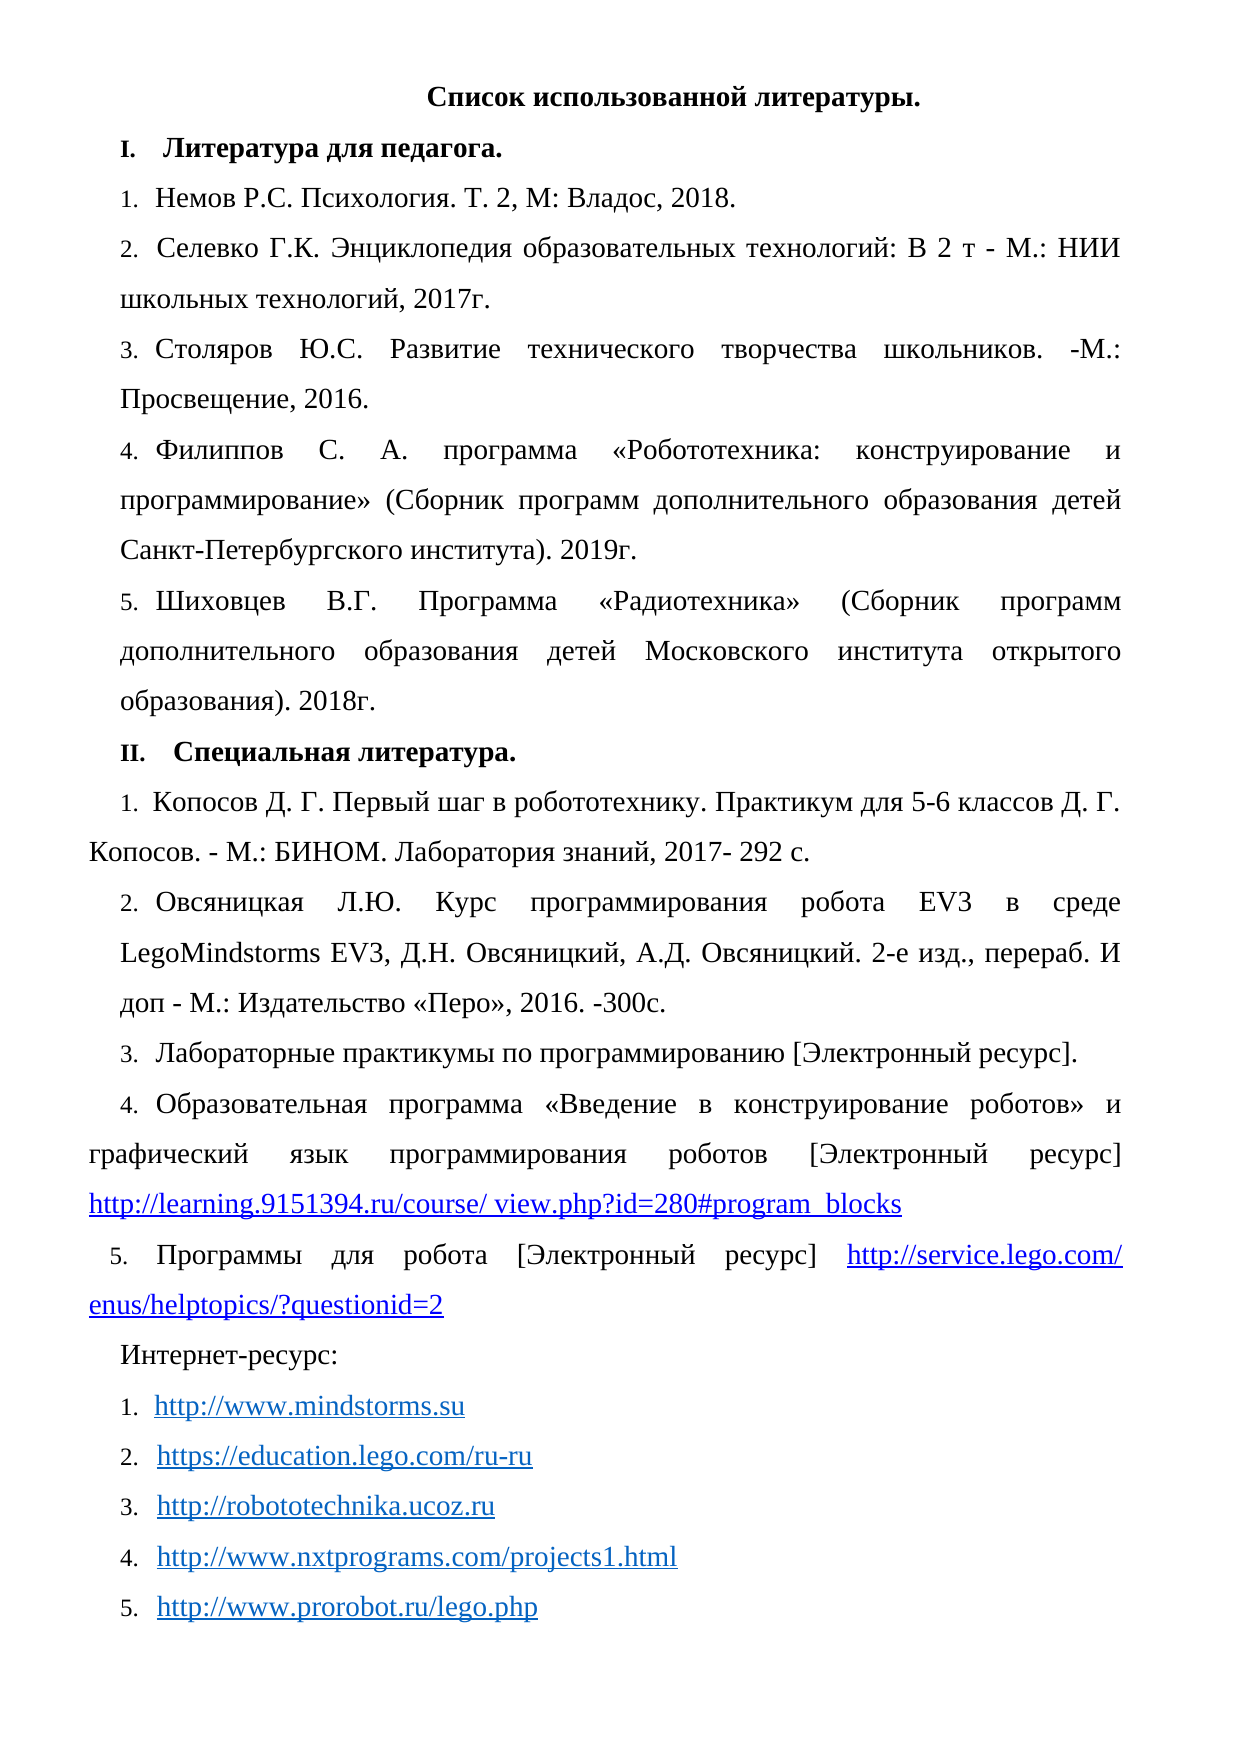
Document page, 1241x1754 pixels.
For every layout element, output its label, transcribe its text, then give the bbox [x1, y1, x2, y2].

list Овсяницкая Л.Ю. Курс программирования робота EV3 в среде LegoMindstorms EV3, Д.Н. Овсяницкий, А.Д. Овсяницкий. 2-е изд., перераб. И доп - М.: Издательство «Перо», 2016. -300с. [120, 884, 1122, 1019]
list http://www.nxtprograms.com/projects1.html [88, 1539, 1122, 1572]
list Столяров Ю.С. Развитие технического творчества школьников. -М.: Просвещение, 2016. [120, 331, 1122, 415]
text Список использованной литературы. [426, 79, 1122, 113]
list Программы для робота [Электронный ресурс] http://service.lego.com/ enus/helptopics/?questionid=2 [88, 1237, 1122, 1321]
list Литература для педагога. [88, 130, 1122, 163]
list Филиппов С. А. программа «Робототехника: конструирование и программирование» (Сборник программ дополнительного образования детей Санкт-Петербургского института). 2019г. [120, 432, 1122, 566]
list http://www.mindstorms.su [88, 1388, 1122, 1421]
list Шиховцев В.Г. Программа «Радиотехника» (Сборник программ дополнительного образования детей Московского института открытого образования). 2018г. [120, 583, 1122, 717]
list Лабораторные практикумы по программированию [Электронный ресурс]. [120, 1036, 1122, 1069]
list Селевко Г.К. Энциклопедия образовательных технологий: В 2 т - М.: НИИ школьных технологий, 2017г. [120, 231, 1122, 314]
list Специальная литература. [88, 734, 1122, 767]
list Немов Р.С. Психология. Т. 2, М: Владос, 2018. [88, 180, 1122, 214]
list Копосов Д. Г. Первый шаг в робототехнику. Практикум для 5-6 классов Д. Г. Копосов. - М.: БИНОМ. Лаборатория знаний, 2017- 292 с. [88, 784, 1122, 868]
list http://robototechnika.ucoz.ru [88, 1488, 1122, 1522]
list http://www.prorobot.ru/lego.php [88, 1589, 1122, 1622]
list https://education.lego.com/ru-ru [88, 1438, 1122, 1472]
list Образовательная программа «Введение в конструирование роботов» и графический язык программирования роботов [Электронный ресурс] http://learning.9151394.ru/course/ view.php?id=280#program_blocks [88, 1086, 1122, 1220]
text Интернет-ресурс: [88, 1337, 1122, 1371]
